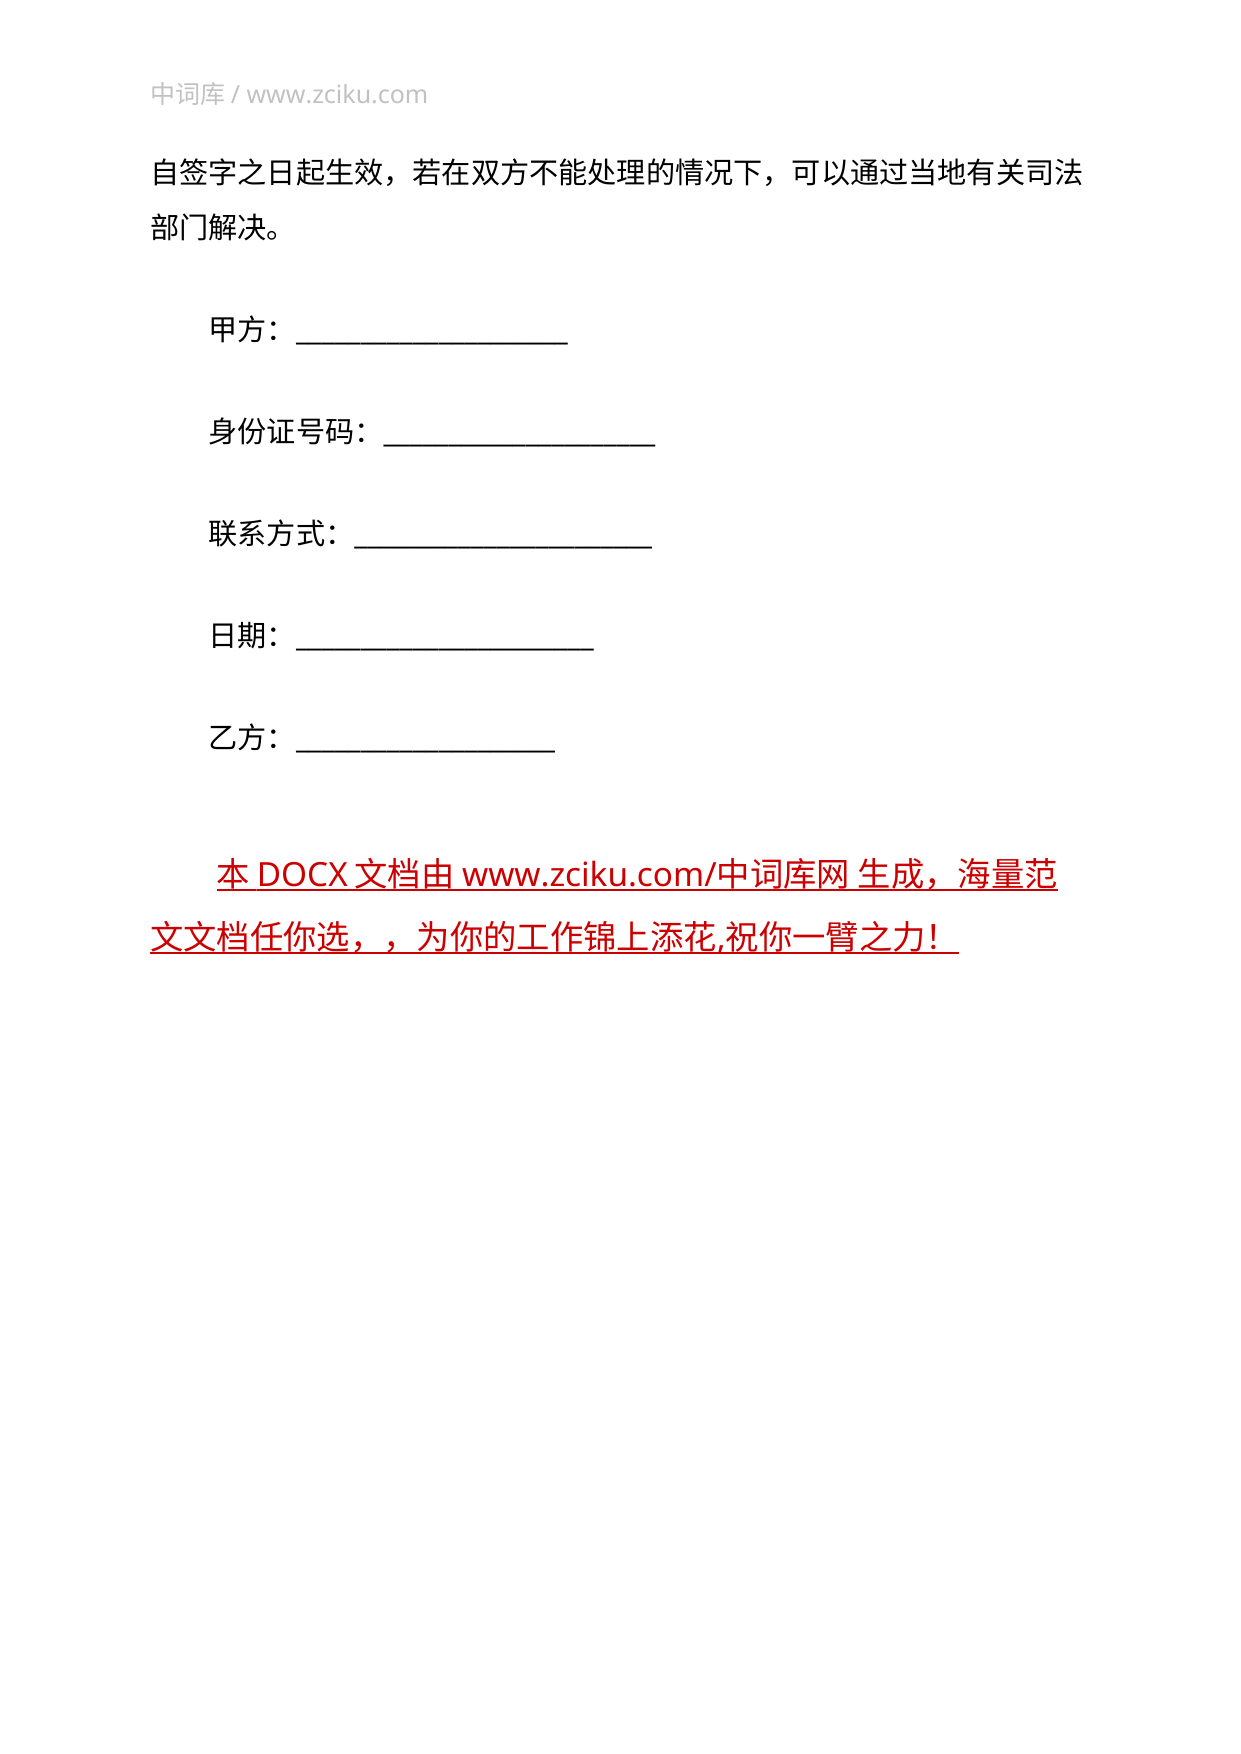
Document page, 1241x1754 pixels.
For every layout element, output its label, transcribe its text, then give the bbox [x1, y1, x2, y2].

text 身份证号码：_____________________ [150, 409, 1090, 451]
text 联系方式：_______________________ [150, 511, 1090, 553]
text 日期：_______________________ [150, 613, 1090, 655]
text 本DOCX文档由 www.zciku.com/中词库网 生成，海量范文文档任你选，，为你的工作锦上添花,祝你一臂之力！ [150, 848, 1090, 959]
text 乙方：____________________ [150, 714, 1090, 757]
text 甲方：_____________________ [150, 307, 1090, 349]
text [150, 150, 1090, 247]
